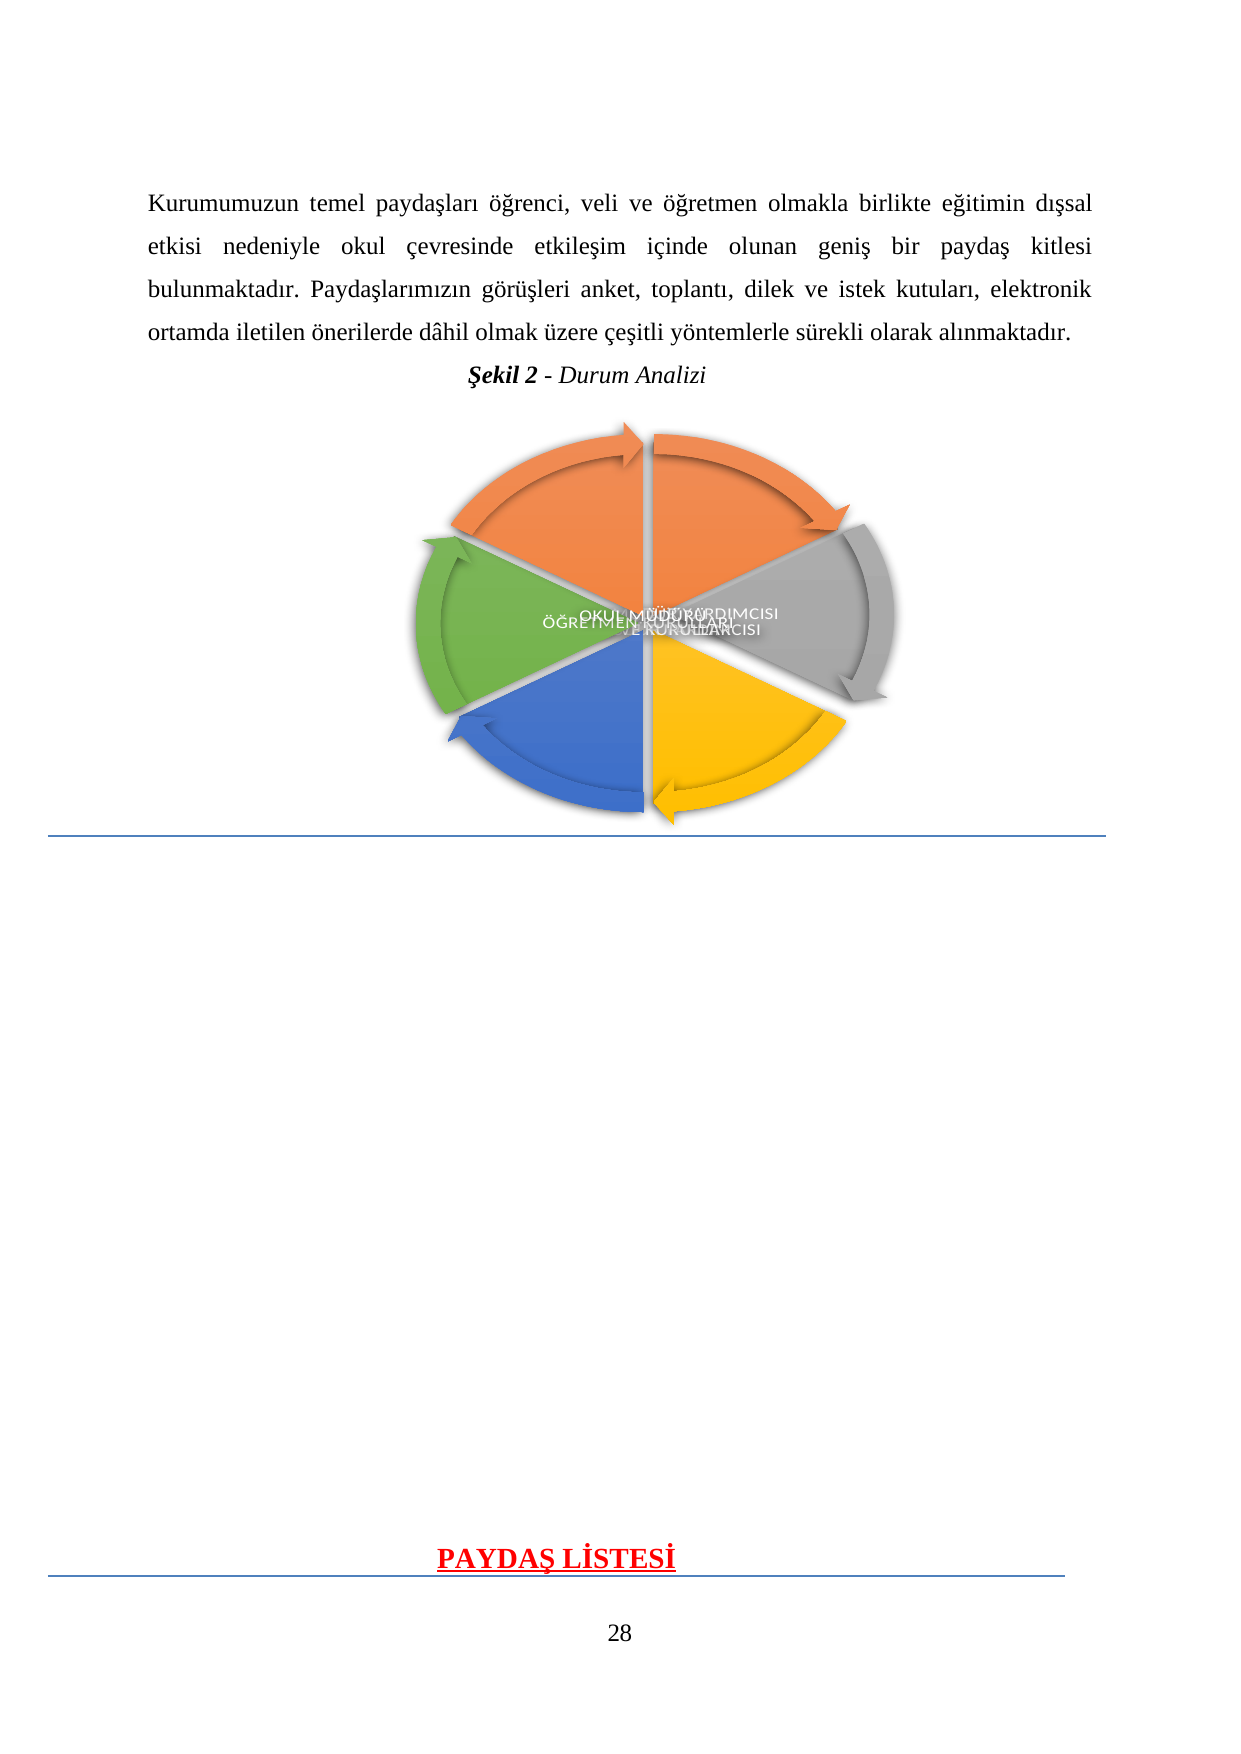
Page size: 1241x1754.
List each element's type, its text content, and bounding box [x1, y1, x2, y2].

table_header PAYDAŞ LİSTESİ [48, 837, 1065, 1575]
text Şekil 2 - Durum Analizi [78, 361, 1198, 389]
text Kurumumuzun temel paydaşları öğrenci, veli ve öğretmen olmakla birlikte eğitimin dışsal etkisi nedeniyle okul çevresinde etkileşim içinde olunan geniş bir paydaş kitlesi bulunmaktadır. Paydaşlarımızın görüşleri anket, toplantı, dilek ve istek kutuları, elektronik ortamda iletilen önerilerde dâhil olmak üzere çeşitli yöntemlerle sürekli olarak alınmaktadır. [148, 188, 1093, 346]
